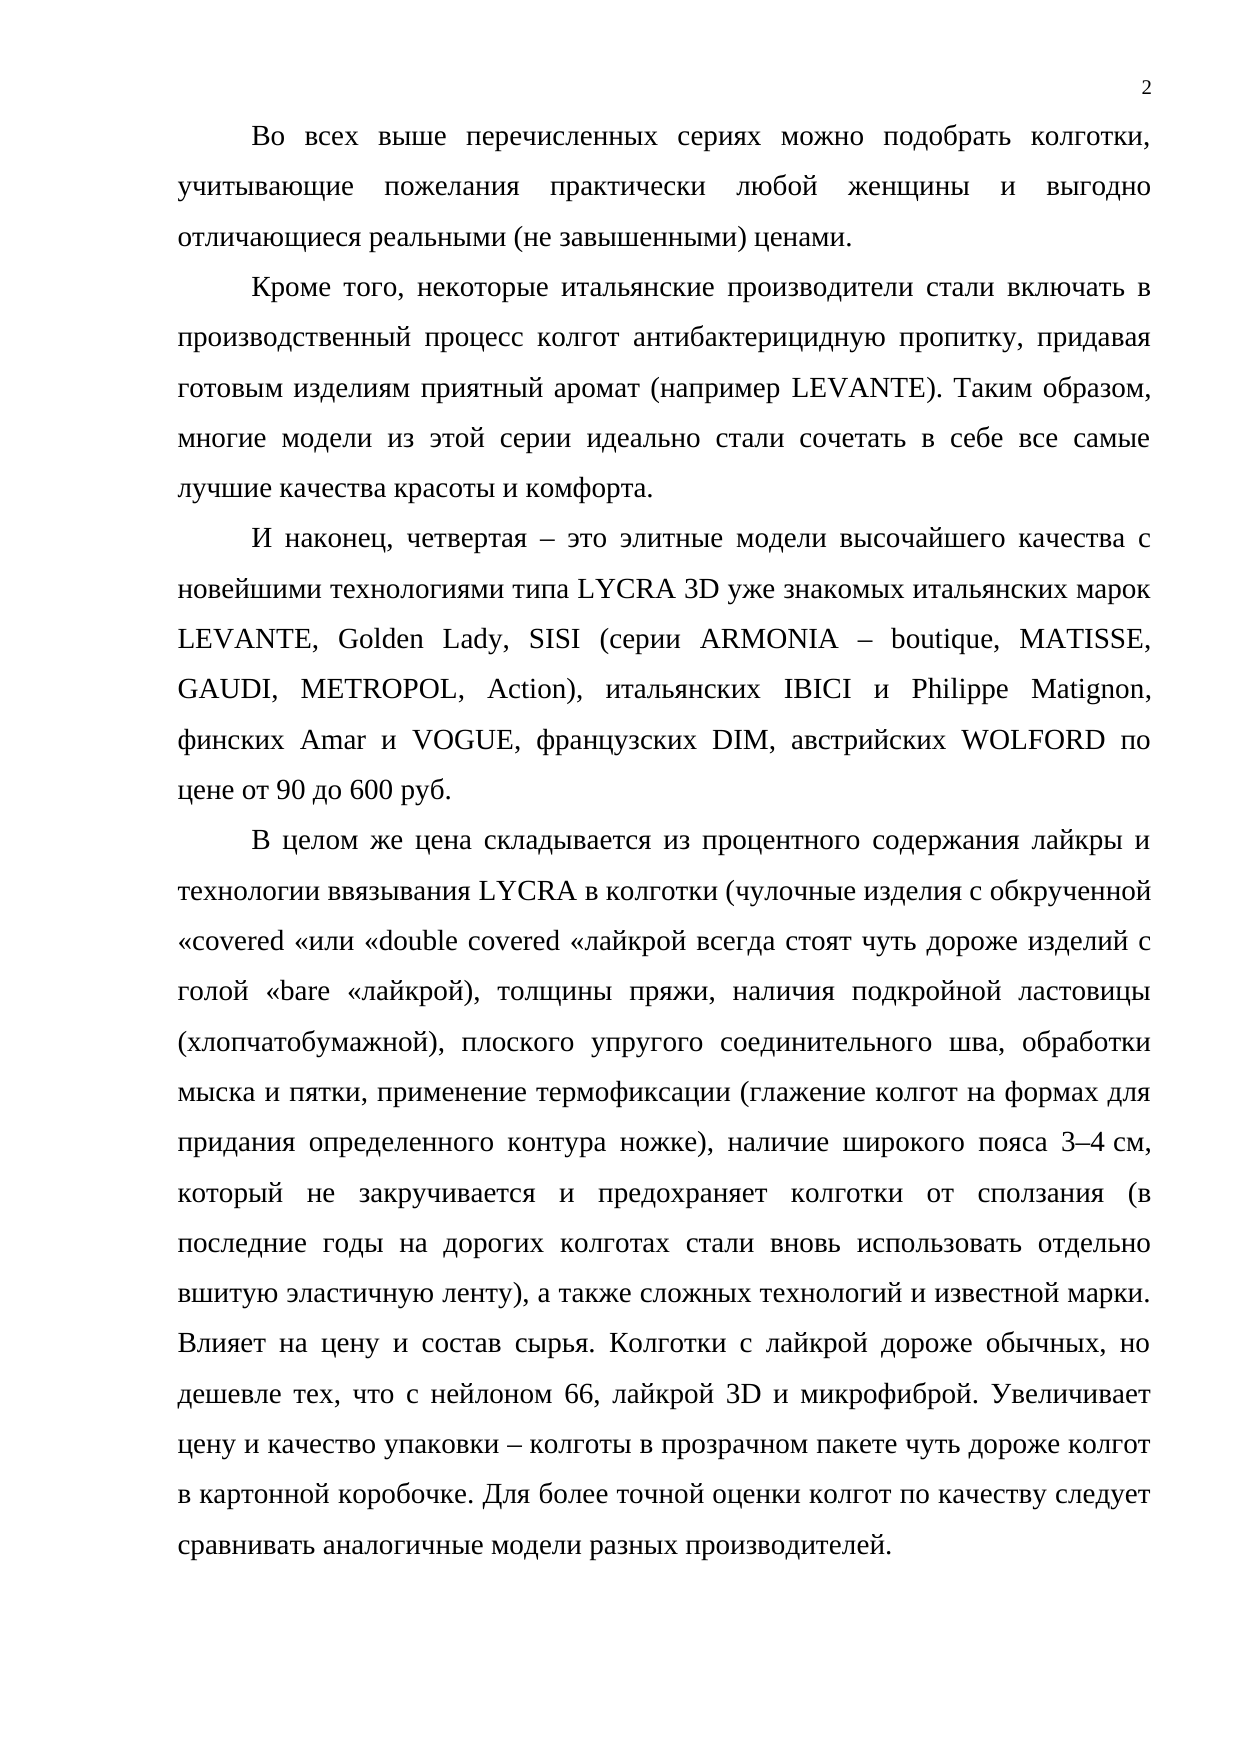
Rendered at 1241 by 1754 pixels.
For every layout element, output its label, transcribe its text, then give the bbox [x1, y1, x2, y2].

text И наконец, четвертая – это элитные модели высочайшего качества с новейшими технологиями типа LYCRA 3D уже знакомых итальянских марок LEVANTE, Golden Lady, SISI (серии ARMONIA – boutique, MATISSE, GAUDI, METROPOL, Action), итальянских IBICI и Philippe Matignon, финских Amar и VOGUE, французских DIM, австрийских WOLFORD по цене от 90 до 600 руб. [177, 521, 1152, 806]
text В целом же цена складывается из процентного содержания лайкры и технологии ввязывания LYCRA в колготки (чулочные изделия с обкрученной «covered «или «double covered «лайкрой всегда стоят чуть дороже изделий с голой «bare «лайкрой), толщины пряжи, наличия подкройной ластовицы (хлопчатобумажной), плоского упругого соединительного шва, обработки мыска и пятки, применение термофиксации (глажение колгот на формах для придания определенного контура ножке), наличие широкого пояса 3–4 см, который не закручивается и предохраняет колготки от сползания (в последние годы на дорогих колготах стали вновь использовать отдельно вшитую эластичную ленту), а также сложных технологий и известной марки. Влияет на цену и состав сырья. Колготки с лайкрой дороже обычных, но дешевле тех, что с нейлоном 66, лайкрой 3D и микрофиброй. Увеличивает цену и качество упаковки – колготы в прозрачном пакете чуть дороже колгот в картонной коробочке. Для более точной оценки колгот по качеству следует сравнивать аналогичные модели разных производителей. [177, 822, 1152, 1560]
text Кроме того, некоторые итальянские производители стали включать в производственный процесс колгот антибактерицидную пропитку, придавая готовым изделиям приятный аромат (например LEVANTE). Таким образом, многие модели из этой серии идеально стали сочетать в себе все самые лучшие качества красоты и комфорта. [177, 269, 1152, 504]
text Во всех выше перечисленных сериях можно подобрать колготки, учитывающие пожелания практически любой женщины и выгодно отличающиеся реальными (не завышенными) ценами. [177, 118, 1152, 252]
